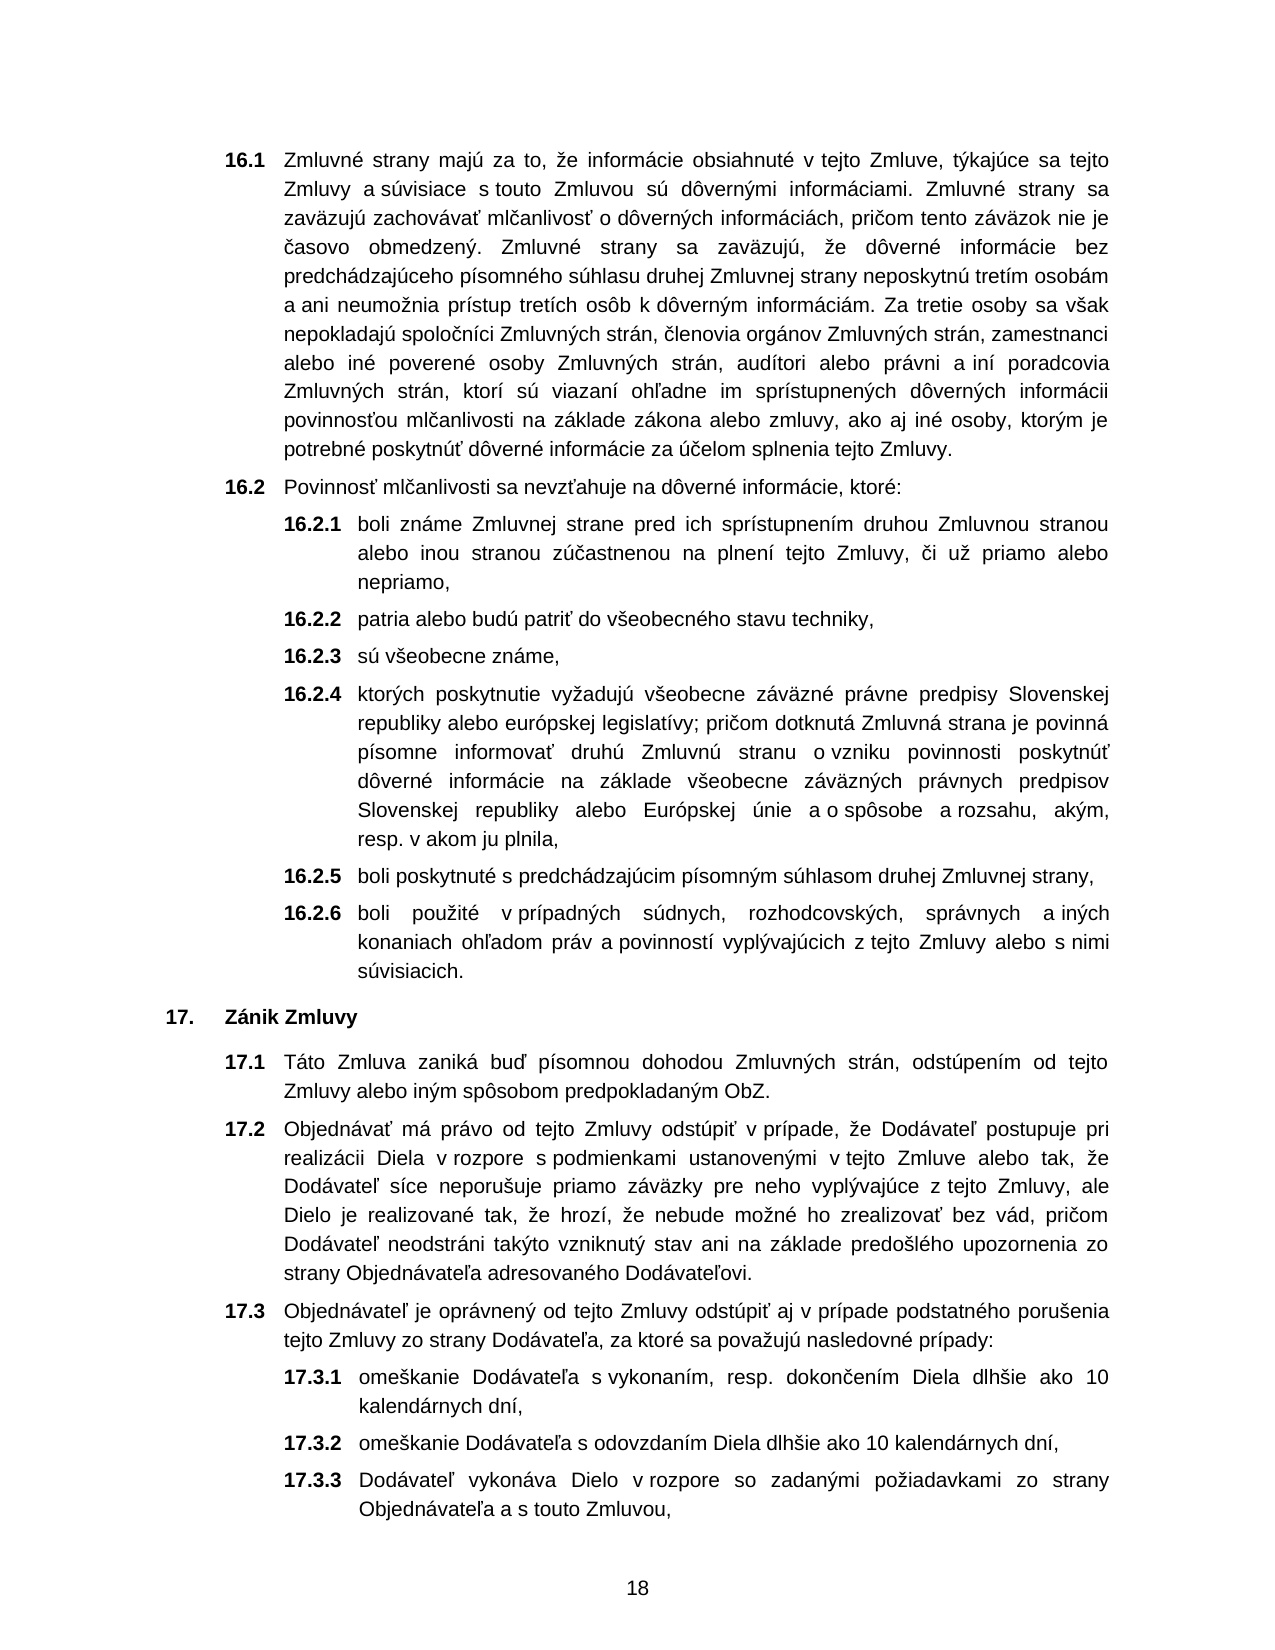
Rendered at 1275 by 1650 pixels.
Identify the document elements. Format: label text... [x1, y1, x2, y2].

list patria alebo budú patriť do všeobecného stavu techniky, [283, 607, 1109, 631]
list Zánik Zmluvy [165, 1004, 1109, 1028]
list boli použité v prípadných súdnych, rozhodcovských, správnych a iných konaniach ohľadom práv a povinností vyplývajúcich z tejto Zmluvy alebo s nimi súvisiacich. [283, 901, 1109, 983]
list omeškanie Dodávateľa s vykonaním, resp. dokončením Diela dlhšie ako 10 kalendárnych dní, [284, 1365, 1109, 1418]
list Dodávateľ vykonáva Dielo v rozpore so zadanými požiadavkami zo strany Objednávateľa a s touto Zmluvou, [284, 1468, 1109, 1521]
list Zmluvné strany majú za to, že informácie obsiahnuté v tejto Zmluve, týkajúce sa tejto Zmluvy a súvisiace s touto Zmluvou sú dôvernými informáciami. Zmluvné strany sa zaväzujú zachovávať mlčanlivosť o dôverných informáciách, pričom tento záväzok nie je časovo obmedzený. Zmluvné strany sa zaväzujú, že dôverné informácie bez predchádzajúceho písomného súhlasu druhej Zmluvnej strany neposkytnú tretím osobám a ani neumožnia prístup tretích osôb k dôverným informáciám. Za tretie osoby sa však nepokladajú spoločníci Zmluvných strán, členovia orgánov Zmluvných strán, zamestnanci alebo iné poverené osoby Zmluvných strán, audítori alebo právni a iní poradcovia Zmluvných strán, ktorí sú viazaní ohľadne im sprístupnených dôverných informácii povinnosťou mlčanlivosti na základe zákona alebo zmluvy, ako aj iné osoby, ktorým je potrebné poskytnúť dôverné informácie za účelom splnenia tejto Zmluvy. [224, 148, 1109, 461]
list Táto Zmluva zaniká buď písomnou dohodou Zmluvných strán, odstúpením od tejto Zmluvy alebo iným spôsobom predpokladaným ObZ. [224, 1050, 1109, 1103]
list boli poskytnuté s predchádzajúcim písomným súhlasom druhej Zmluvnej strany, [283, 864, 1109, 888]
list Objednávateľ je oprávnený od tejto Zmluvy odstúpiť aj v prípade podstatného porušenia tejto Zmluvy zo strany Dodávateľa, za ktoré sa považujú nasledovné prípady: [224, 1298, 1109, 1351]
list omeškanie Dodávateľa s odovzdaním Diela dlhšie ako 10 kalendárnych dní, [284, 1431, 1109, 1455]
list Povinnosť mlčanlivosti sa nevzťahuje na dôverné informácie, ktoré: [224, 474, 1109, 498]
list Objednávať má právo od tejto Zmluvy odstúpiť v prípade, že Dodávateľ postupuje pri realizácii Diela v rozpore s podmienkami ustanovenými v tejto Zmluve alebo tak, že Dodávateľ síce neporušuje priamo záväzky pre neho vyplývajúce z tejto Zmluvy, ale Dielo je realizované tak, že hrozí, že nebude možné ho zrealizovať bez vád, pričom Dodávateľ neodstráni takýto vzniknutý stav ani na základe predošlého upozornenia zo strany Objednávateľa adresovaného Dodávateľovi. [224, 1116, 1109, 1285]
list boli známe Zmluvnej strane pred ich sprístupnením druhou Zmluvnou stranou alebo inou stranou zúčastnenou na plnení tejto Zmluvy, či už priamo alebo nepriamo, [283, 512, 1109, 594]
list ktorých poskytnutie vyžadujú všeobecne záväzné právne predpisy Slovenskej republiky alebo európskej legislatívy; pričom dotknutá Zmluvná strana je povinná písomne informovať druhú Zmluvnú stranu o vzniku povinnosti poskytnúť dôverné informácie na základe všeobecne záväzných právnych predpisov Slovenskej republiky alebo Európskej únie a o spôsobe a rozsahu, akým, resp. v akom ju plnila, [283, 682, 1109, 850]
list sú všeobecne známe, [283, 644, 1109, 668]
